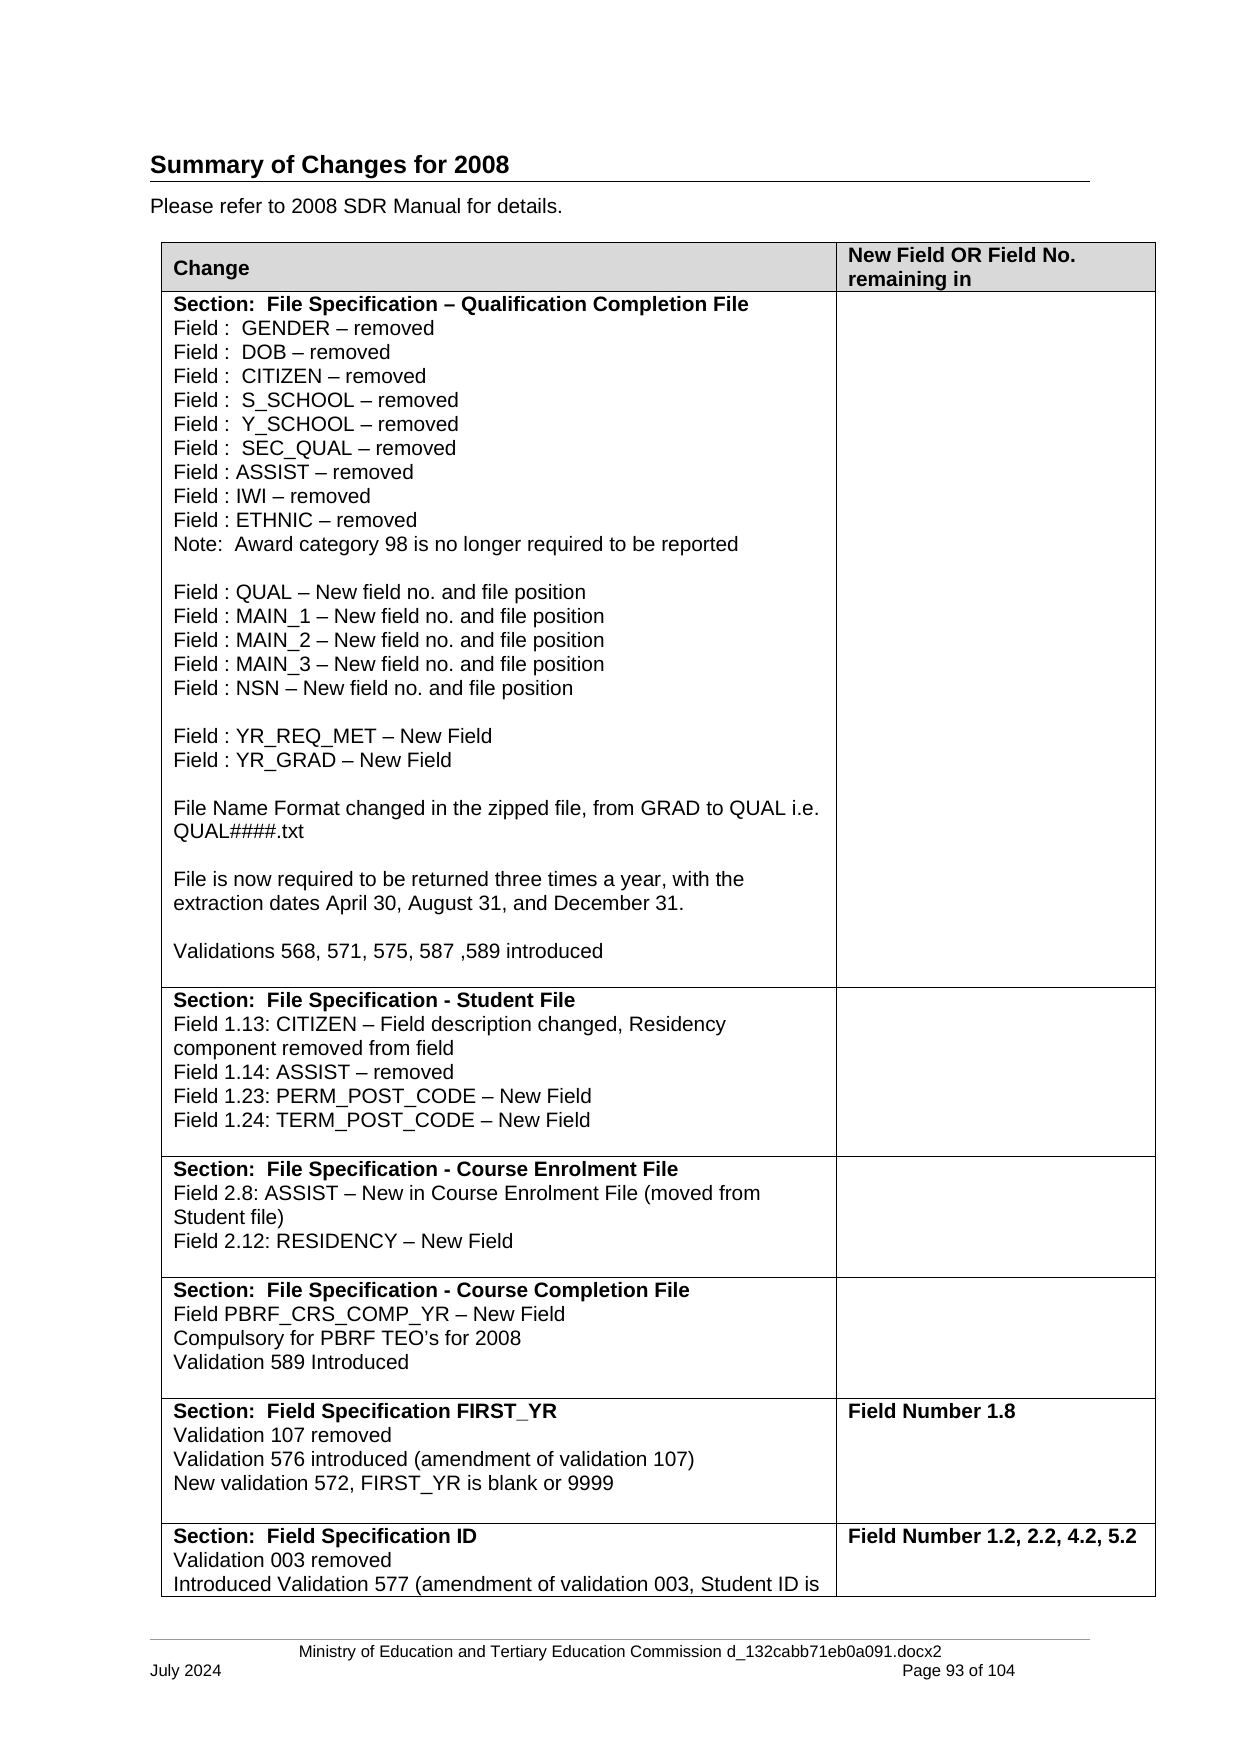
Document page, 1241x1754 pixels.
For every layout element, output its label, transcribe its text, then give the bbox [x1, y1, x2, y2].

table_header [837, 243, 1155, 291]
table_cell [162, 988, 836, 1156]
subtitle Summary of Changes for 2008 [150, 150, 1090, 181]
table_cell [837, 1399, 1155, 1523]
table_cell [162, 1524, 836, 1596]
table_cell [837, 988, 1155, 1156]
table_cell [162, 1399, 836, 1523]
text Please refer to 2008 SDR Manual for details. [150, 194, 1090, 218]
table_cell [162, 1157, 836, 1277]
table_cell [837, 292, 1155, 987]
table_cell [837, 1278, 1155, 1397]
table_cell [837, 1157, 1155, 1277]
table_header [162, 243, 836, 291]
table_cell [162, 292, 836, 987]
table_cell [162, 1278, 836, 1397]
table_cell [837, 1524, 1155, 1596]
